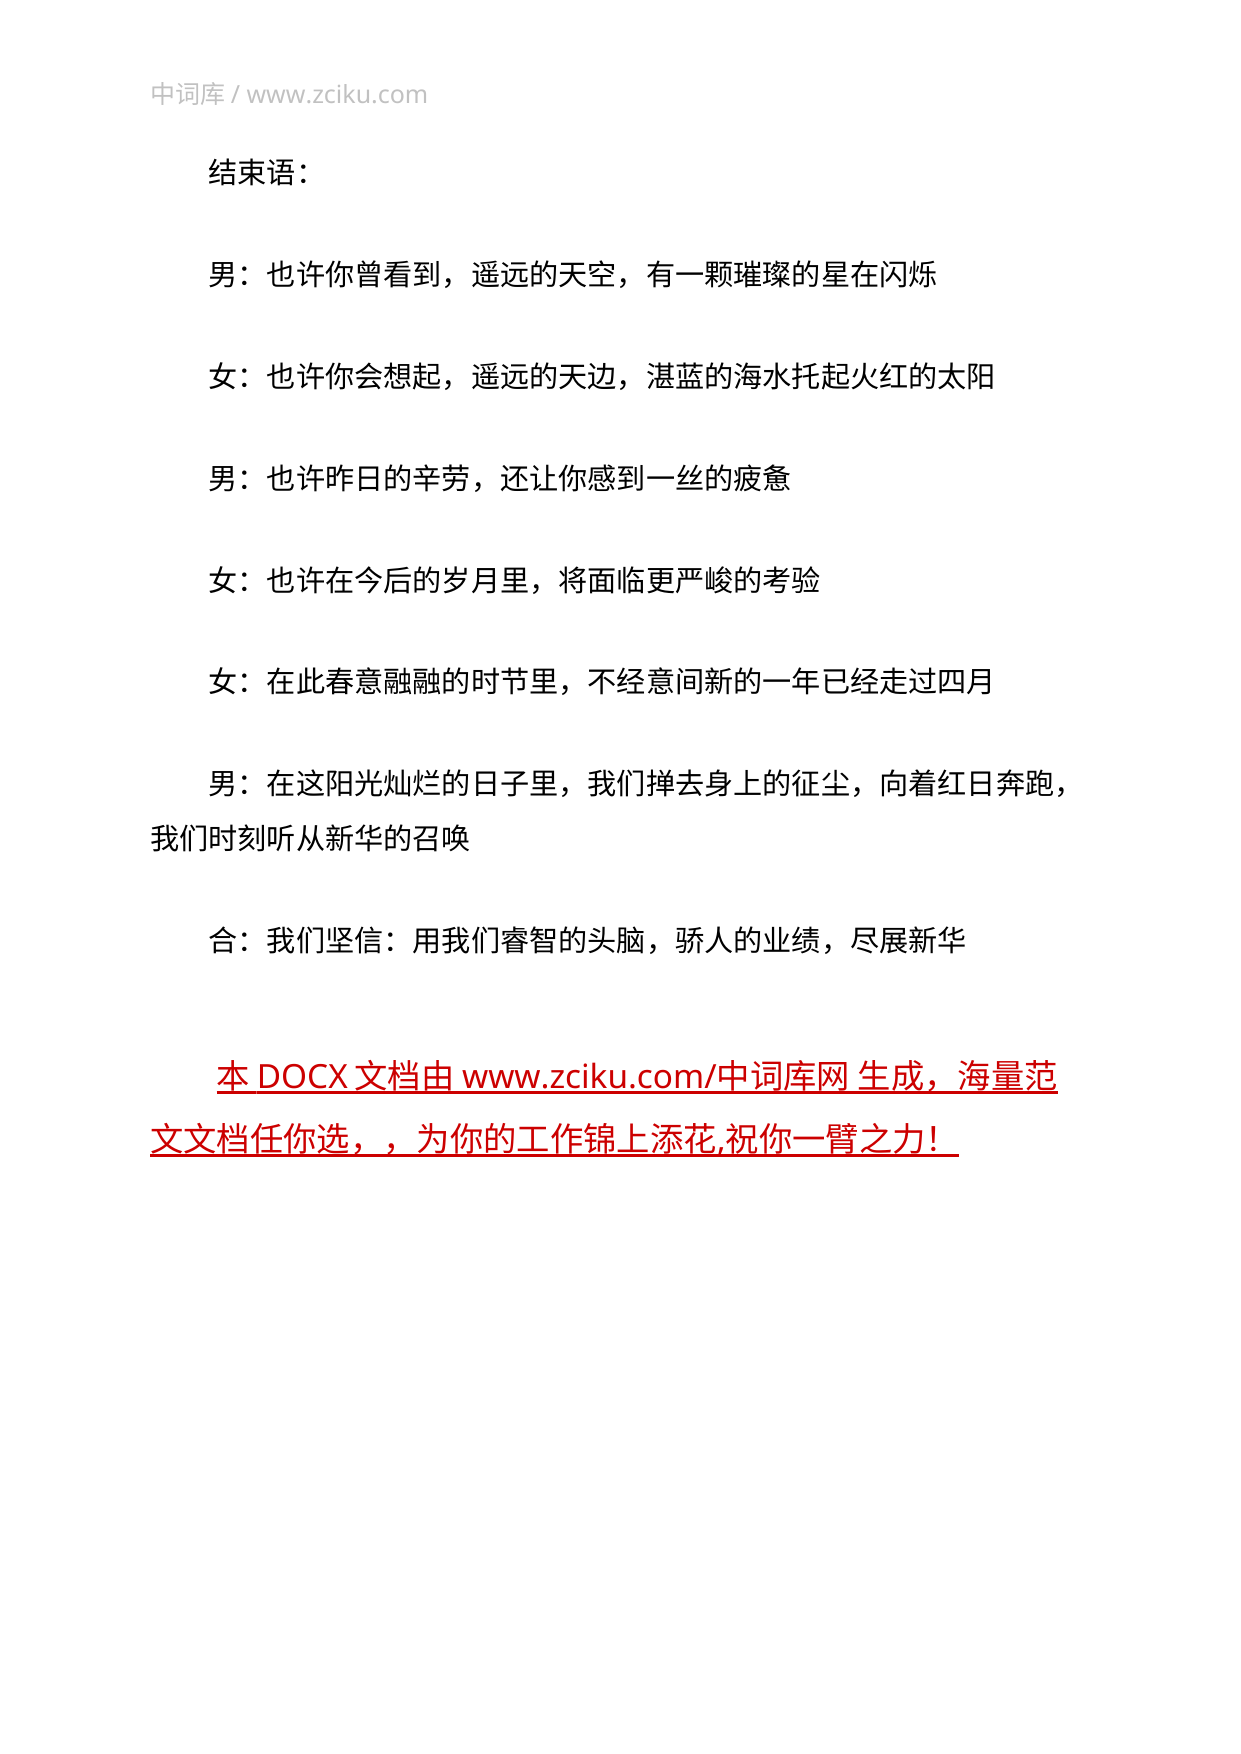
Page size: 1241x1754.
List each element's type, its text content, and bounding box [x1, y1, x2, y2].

text 女：也许在今后的岁月里，将面临更严峻的考验 [150, 557, 1090, 599]
text 合：我们坚信：用我们睿智的头脑，骄人的业绩，尽展新华 [150, 917, 1090, 959]
text 结束语： [150, 150, 1090, 192]
text 男：也许你曾看到，遥远的天空，有一颗璀璨的星在闪烁 [150, 252, 1090, 294]
text 男：在这阳光灿烂的日子里，我们掸去身上的征尘，向着红日奔跑，我们时刻听从新华的召唤 [150, 761, 1090, 858]
text 女：也许你会想起，遥远的天边，湛蓝的海水托起火红的太阳 [150, 353, 1090, 396]
text 女：在此春意融融的时节里，不经意间新的一年已经走过四月 [150, 659, 1090, 701]
text 本DOCX文档由 www.zciku.com/中词库网 生成，海量范文文档任你选，，为你的工作锦上添花,祝你一臂之力！ [150, 1050, 1090, 1162]
text 男：也许昨日的辛劳，还让你感到一丝的疲惫 [150, 455, 1090, 498]
